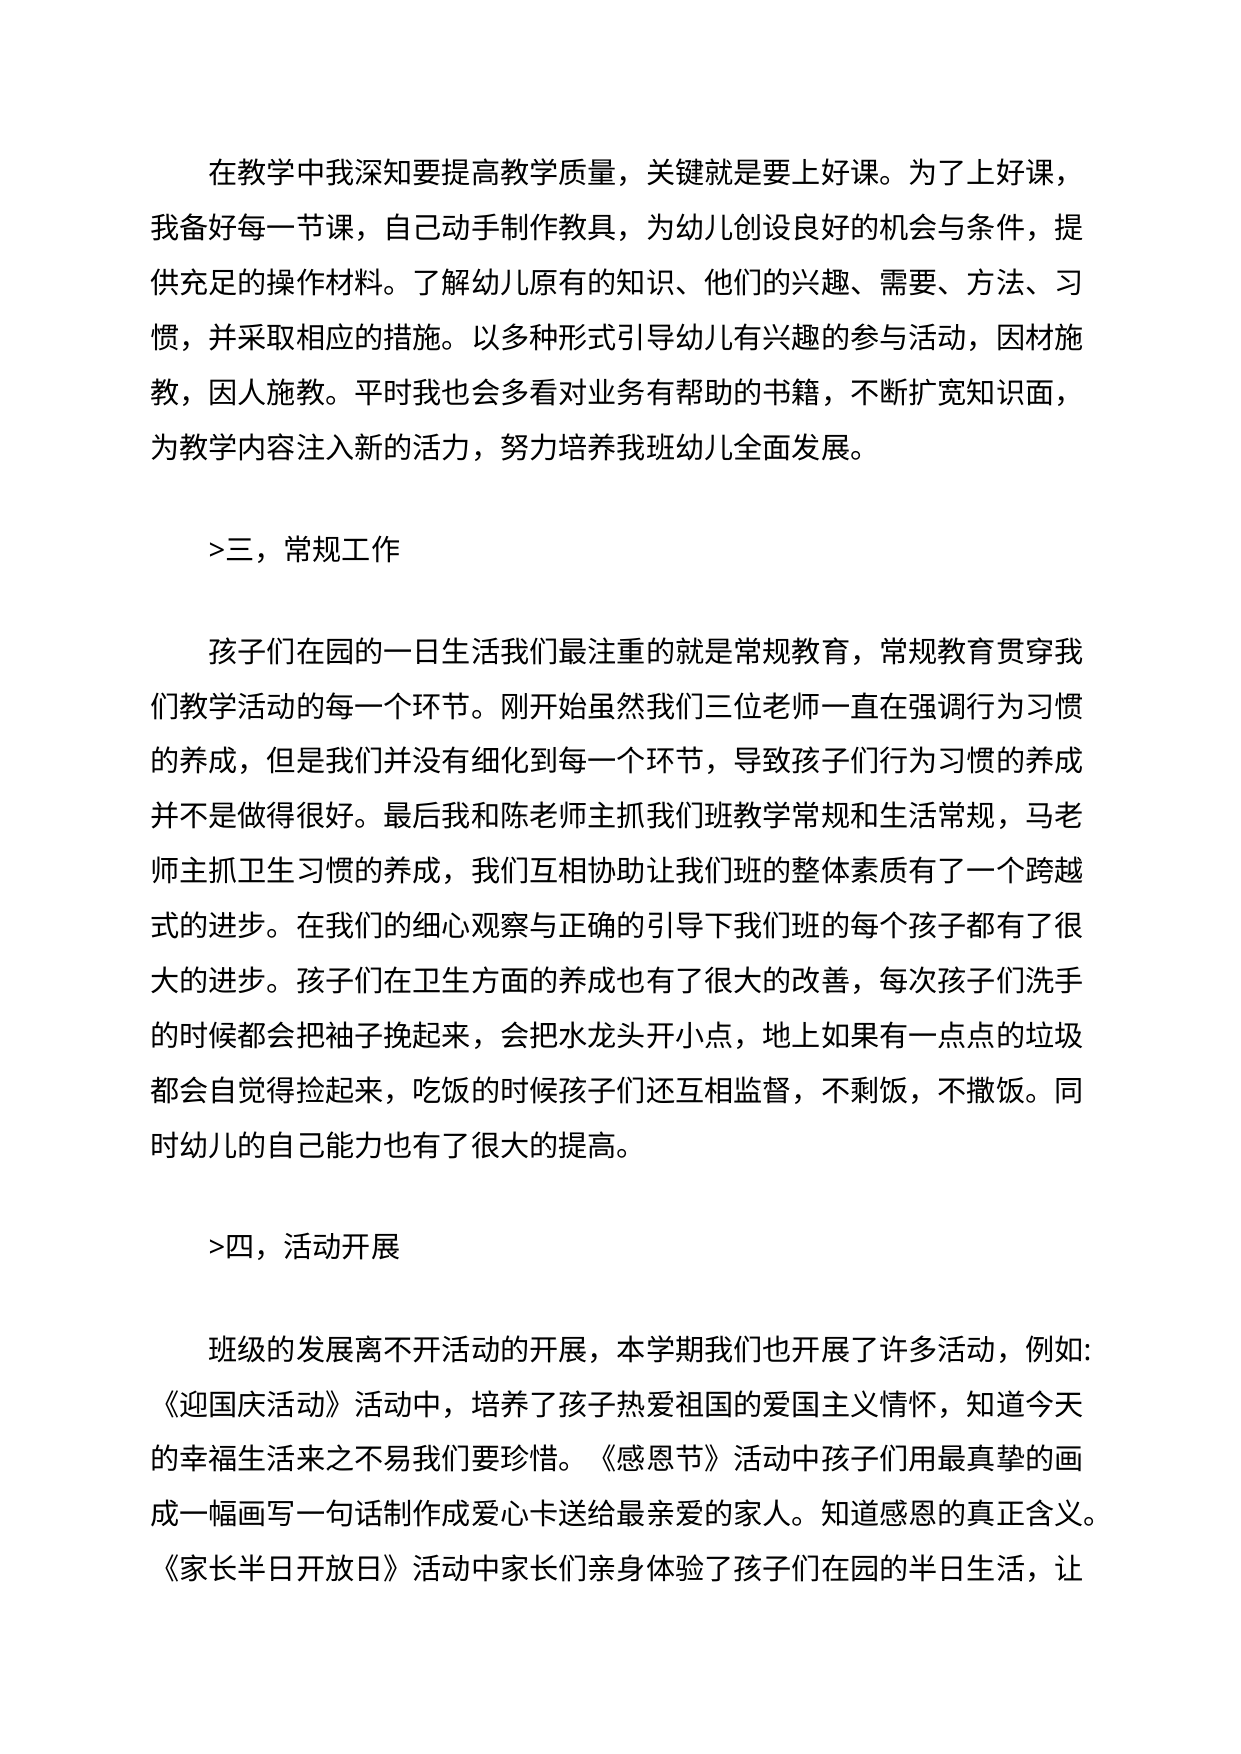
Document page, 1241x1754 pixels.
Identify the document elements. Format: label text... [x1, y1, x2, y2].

text 孩子们在园的一日生活我们最注重的就是常规教育，常规教育贯穿我们教学活动的每一个环节。刚开始虽然我们三位老师一直在强调行为习惯的养成，但是我们并没有细化到每一个环节，导致孩子们行为习惯的养成并不是做得很好。最后我和陈老师主抓我们班教学常规和生活常规，马老师主抓卫生习惯的养成，我们互相协助让我们班的整体素质有了一个跨越式的进步。在我们的细心观察与正确的引导下我们班的每个孩子都有了很大的进步。孩子们在卫生方面的养成也有了很大的改善，每次孩子们洗手的时候都会把袖子挽起来，会把水龙头开小点，地上如果有一点点的垃圾都会自觉得捡起来，吃饭的时候孩子们还互相监督，不剩饭，不撒饭。同时幼儿的自己能力也有了很大的提高。 [150, 628, 1090, 1164]
text >四，活动开展 [150, 1224, 1090, 1266]
text 在教学中我深知要提高教学质量，关键就是要上好课。为了上好课，我备好每一节课，自己动手制作教具，为幼儿创设良好的机会与条件，提供充足的操作材料。了解幼儿原有的知识、他们的兴趣、需要、方法、习惯，并采取相应的措施。以多种形式引导幼儿有兴趣的参与活动，因材施教，因人施教。平时我也会多看对业务有帮助的书籍，不断扩宽知识面，为教学内容注入新的活力，努力培养我班幼儿全面发展。 [150, 150, 1090, 467]
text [150, 1326, 1090, 1588]
text >三，常规工作 [150, 526, 1090, 569]
